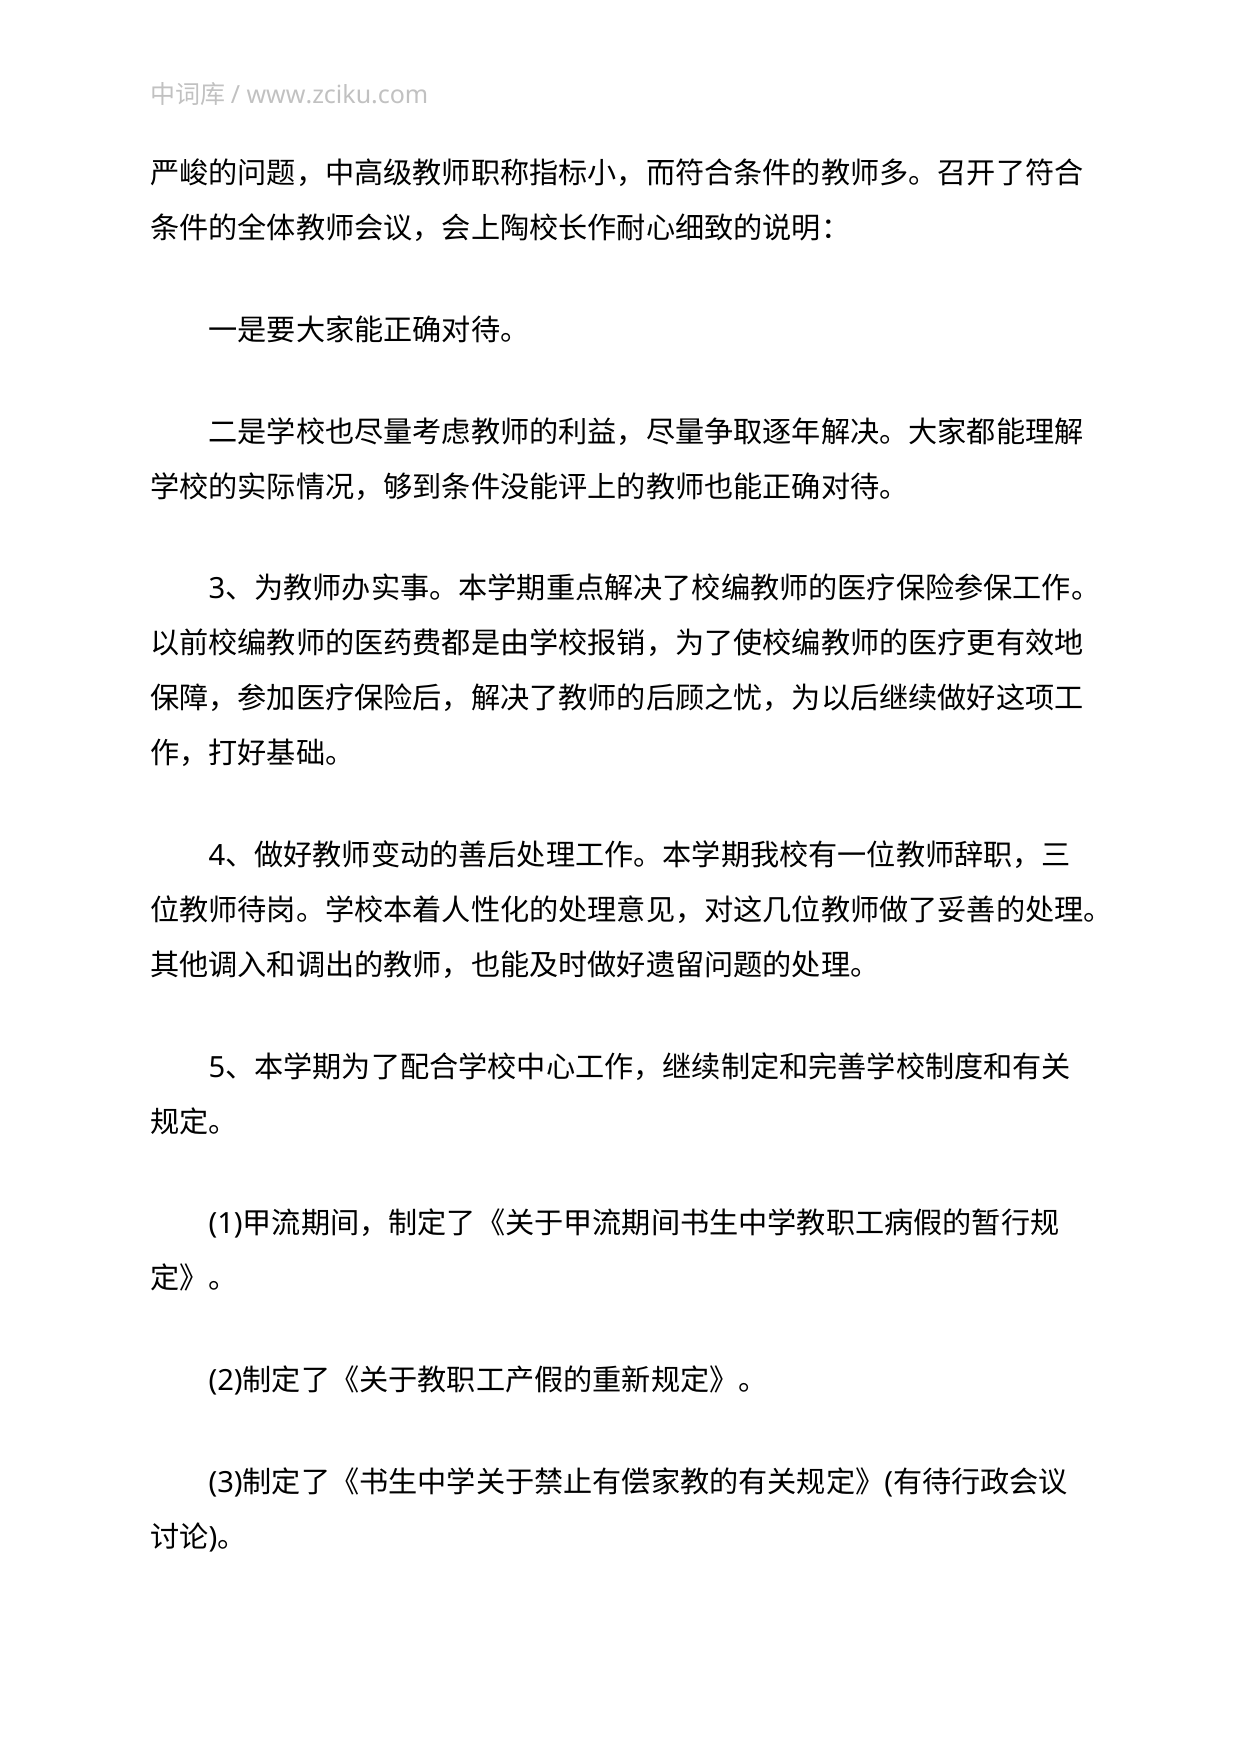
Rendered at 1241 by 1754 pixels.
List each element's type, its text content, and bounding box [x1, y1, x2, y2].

text 二是学校也尽量考虑教师的利益，尽量争取逐年解决。大家都能理解学校的实际情况，够到条件没能评上的教师也能正确对待。 [150, 408, 1090, 506]
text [150, 150, 1090, 247]
text 4、做好教师变动的善后处理工作。本学期我校有一位教师辞职，三位教师待岗。学校本着人性化的处理意见，对这几位教师做了妥善的处理。其他调入和调出的教师，也能及时做好遗留问题的处理。 [150, 832, 1090, 984]
text (1)甲流期间，制定了《关于甲流期间书生中学教职工病假的暂行规定》。 [150, 1200, 1090, 1297]
text (2)制定了《关于教职工产假的重新规定》。 [150, 1357, 1090, 1399]
text 3、为教师办实事。本学期重点解决了校编教师的医疗保险参保工作。以前校编教师的医药费都是由学校报销，为了使校编教师的医疗更有效地保障，参加医疗保险后，解决了教师的后顾之忧，为以后继续做好这项工作，打好基础。 [150, 565, 1090, 772]
text 一是要大家能正确对待。 [150, 307, 1090, 349]
text (3)制定了《书生中学关于禁止有偿家教的有关规定》(有待行政会议讨论)。 [150, 1459, 1090, 1556]
text 5、本学期为了配合学校中心工作，继续制定和完善学校制度和有关规定。 [150, 1043, 1090, 1141]
